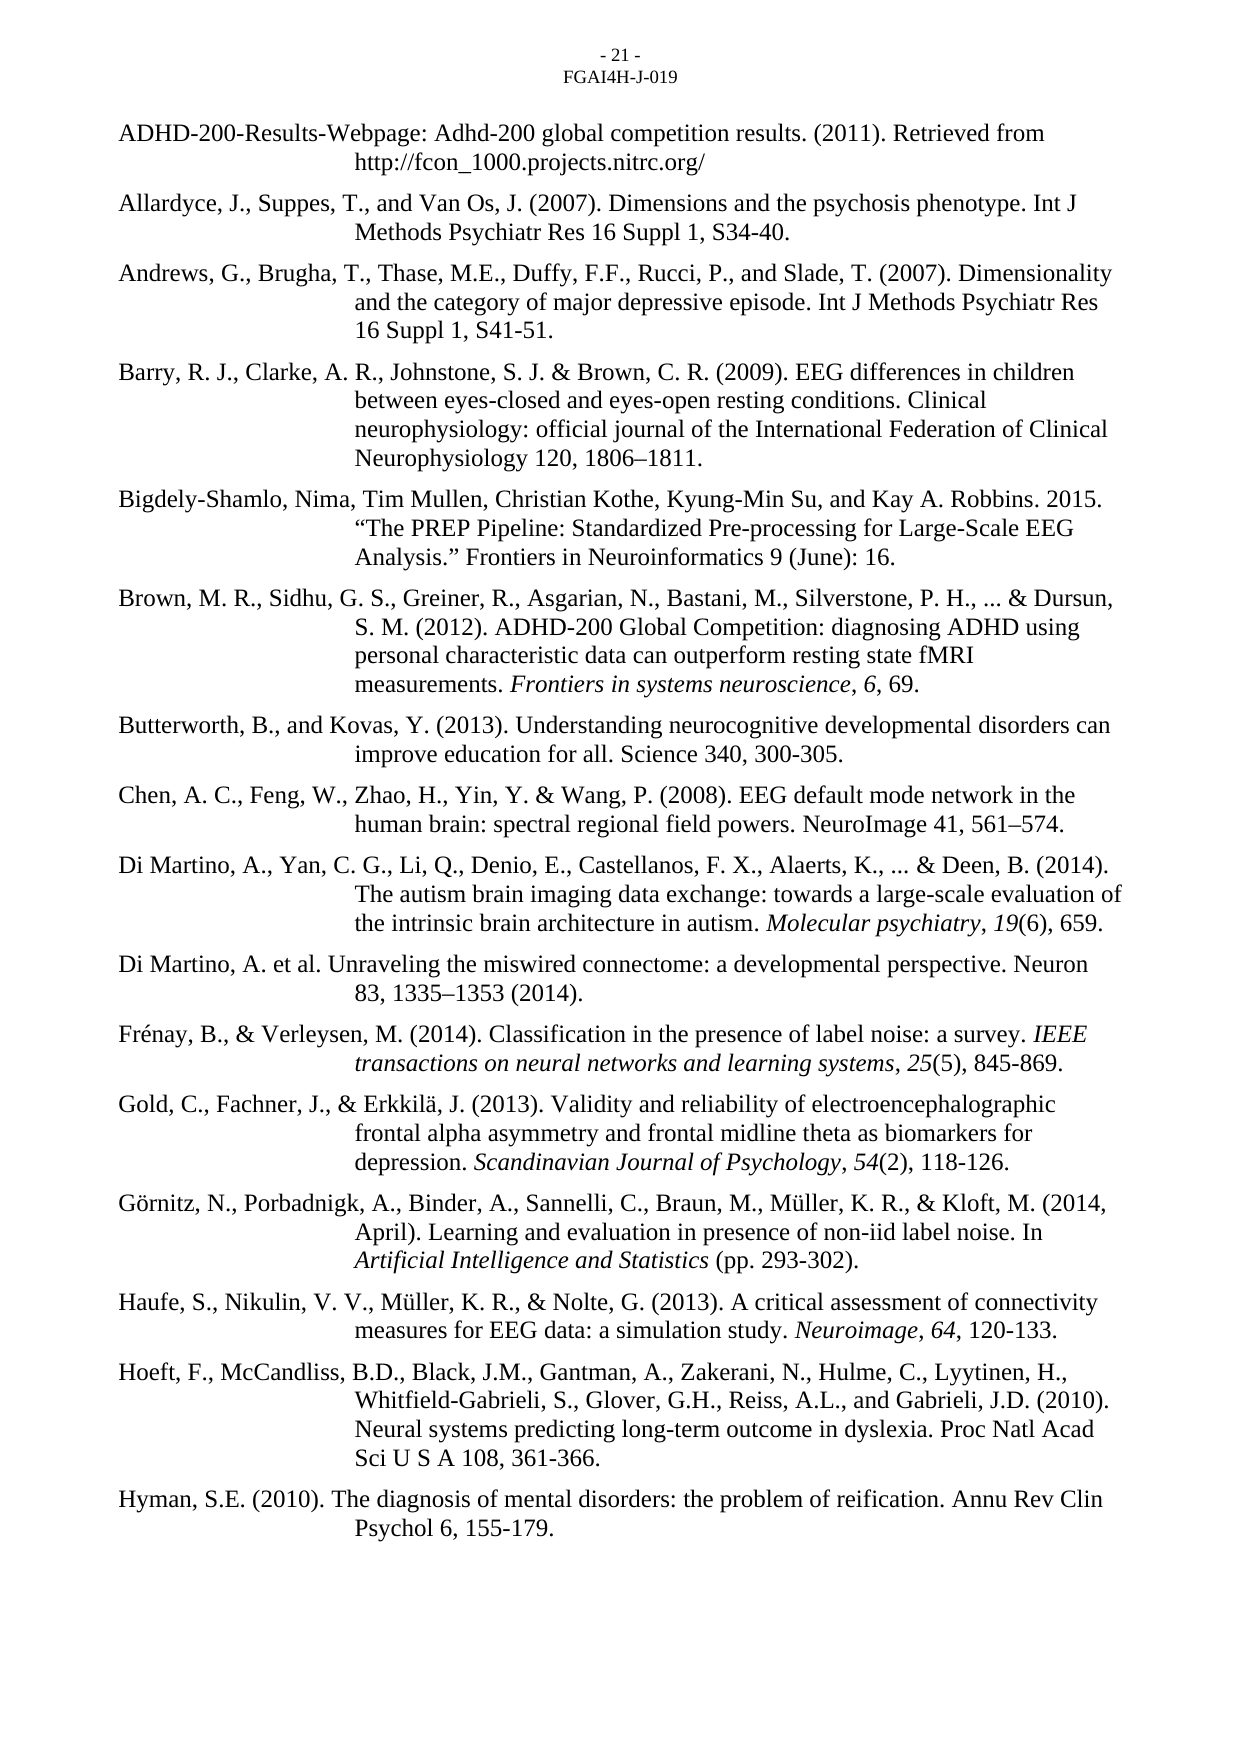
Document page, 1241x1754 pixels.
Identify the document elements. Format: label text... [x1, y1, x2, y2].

text Hoeft, F., McCandliss, B.D., Black, J.M., Gantman, A., Zakerani, N., Hulme, C., Lyytinen, H., Whitfield-Gabrieli, S., Glover, G.H., Reiss, A.L., and Gabrieli, J.D. (2010). Neural systems predicting long-term outcome in dyslexia. Proc Natl Acad Sci U S A 108, 361-366. [118, 1357, 1122, 1472]
text Butterworth, B., and Kovas, Y. (2013). Understanding neurocognitive developmental disorders can improve education for all. Science 340, 300-305. [118, 711, 1122, 768]
text Gold, C., Fachner, J., & Erkkilä, J. (2013). Validity and reliability of electroencephalographic frontal alpha asymmetry and frontal midline theta as biomarkers for depression. Scandinavian Journal of Psychology, 54(2), 118-126. [118, 1089, 1122, 1176]
text Hyman, S.E. (2010). The diagnosis of mental disorders: the problem of reification. Annu Rev Clin Psychol 6, 155-179. [118, 1484, 1122, 1542]
text Frénay, B., & Verleysen, M. (2014). Classification in the presence of label noise: a survey. IEEE transactions on neural networks and learning systems, 25(5), 845-869. [118, 1019, 1122, 1077]
text Barry, R. J., Clarke, A. R., Johnstone, S. J. & Brown, C. R. (2009). EEG differences in children between eyes-closed and eyes-open resting conditions. Clinical neurophysiology: official journal of the International Federation of Clinical Neurophysiology 120, 1806–1811. [118, 357, 1122, 472]
text Haufe, S., Nikulin, V. V., Müller, K. R., & Nolte, G. (2013). A critical assessment of connectivity measures for EEG data: a simulation study. Neuroimage, 64, 120-133. [118, 1287, 1122, 1344]
text Andrews, G., Brugha, T., Thase, M.E., Duffy, F.F., Rucci, P., and Slade, T. (2007). Dimensionality and the category of major depressive episode. Int J Methods Psychiatr Res 16 Suppl 1, S41-51. [118, 258, 1122, 344]
text Chen, A. C., Feng, W., Zhao, H., Yin, Y. & Wang, P. (2008). EEG default mode network in the human brain: spectral regional field powers. NeuroImage 41, 561–574. [118, 781, 1122, 838]
text Görnitz, N., Porbadnigk, A., Binder, A., Sannelli, C., Braun, M., Müller, K. R., & Kloft, M. (2014, April). Learning and evaluation in presence of non-iid label noise. In Artificial Intelligence and Statistics (pp. 293-302). [118, 1188, 1122, 1274]
text ADHD-200-Results-Webpage: Adhd-200 global competition results. (2011). Retrieved from http://fcon_1000.projects.nitrc.org/ [118, 118, 1122, 176]
text Di Martino, A., Yan, C. G., Li, Q., Denio, E., Castellanos, F. X., Alaerts, K., ... & Deen, B. (2014). The autism brain imaging data exchange: towards a large-scale evaluation of the intrinsic brain architecture in autism. Molecular psychiatry, 19(6), 659. [118, 851, 1122, 937]
text Di Martino, A. et al. Unraveling the miswired connectome: a developmental perspective. Neuron 83, 1335–1353 (2014). [118, 949, 1122, 1007]
text Bigdely-Shamlo, Nima, Tim Mullen, Christian Kothe, Kyung-Min Su, and Kay A. Robbins. 2015. “The PREP Pipeline: Standardized Pre-processing for Large-Scale EEG Analysis.” Frontiers in Neuroinformatics 9 (June): 16. [118, 484, 1122, 571]
text Allardyce, J., Suppes, T., and Van Os, J. (2007). Dimensions and the psychosis phenotype. Int J Methods Psychiatr Res 16 Suppl 1, S34-40. [118, 188, 1122, 246]
text Brown, M. R., Sidhu, G. S., Greiner, R., Asgarian, N., Bastani, M., Silverstone, P. H., ... & Dursun, S. M. (2012). ADHD-200 Global Competition: diagnosing ADHD using personal characteristic data can outperform resting state fMRI measurements. Frontiers in systems neuroscience, 6, 69. [118, 583, 1122, 698]
